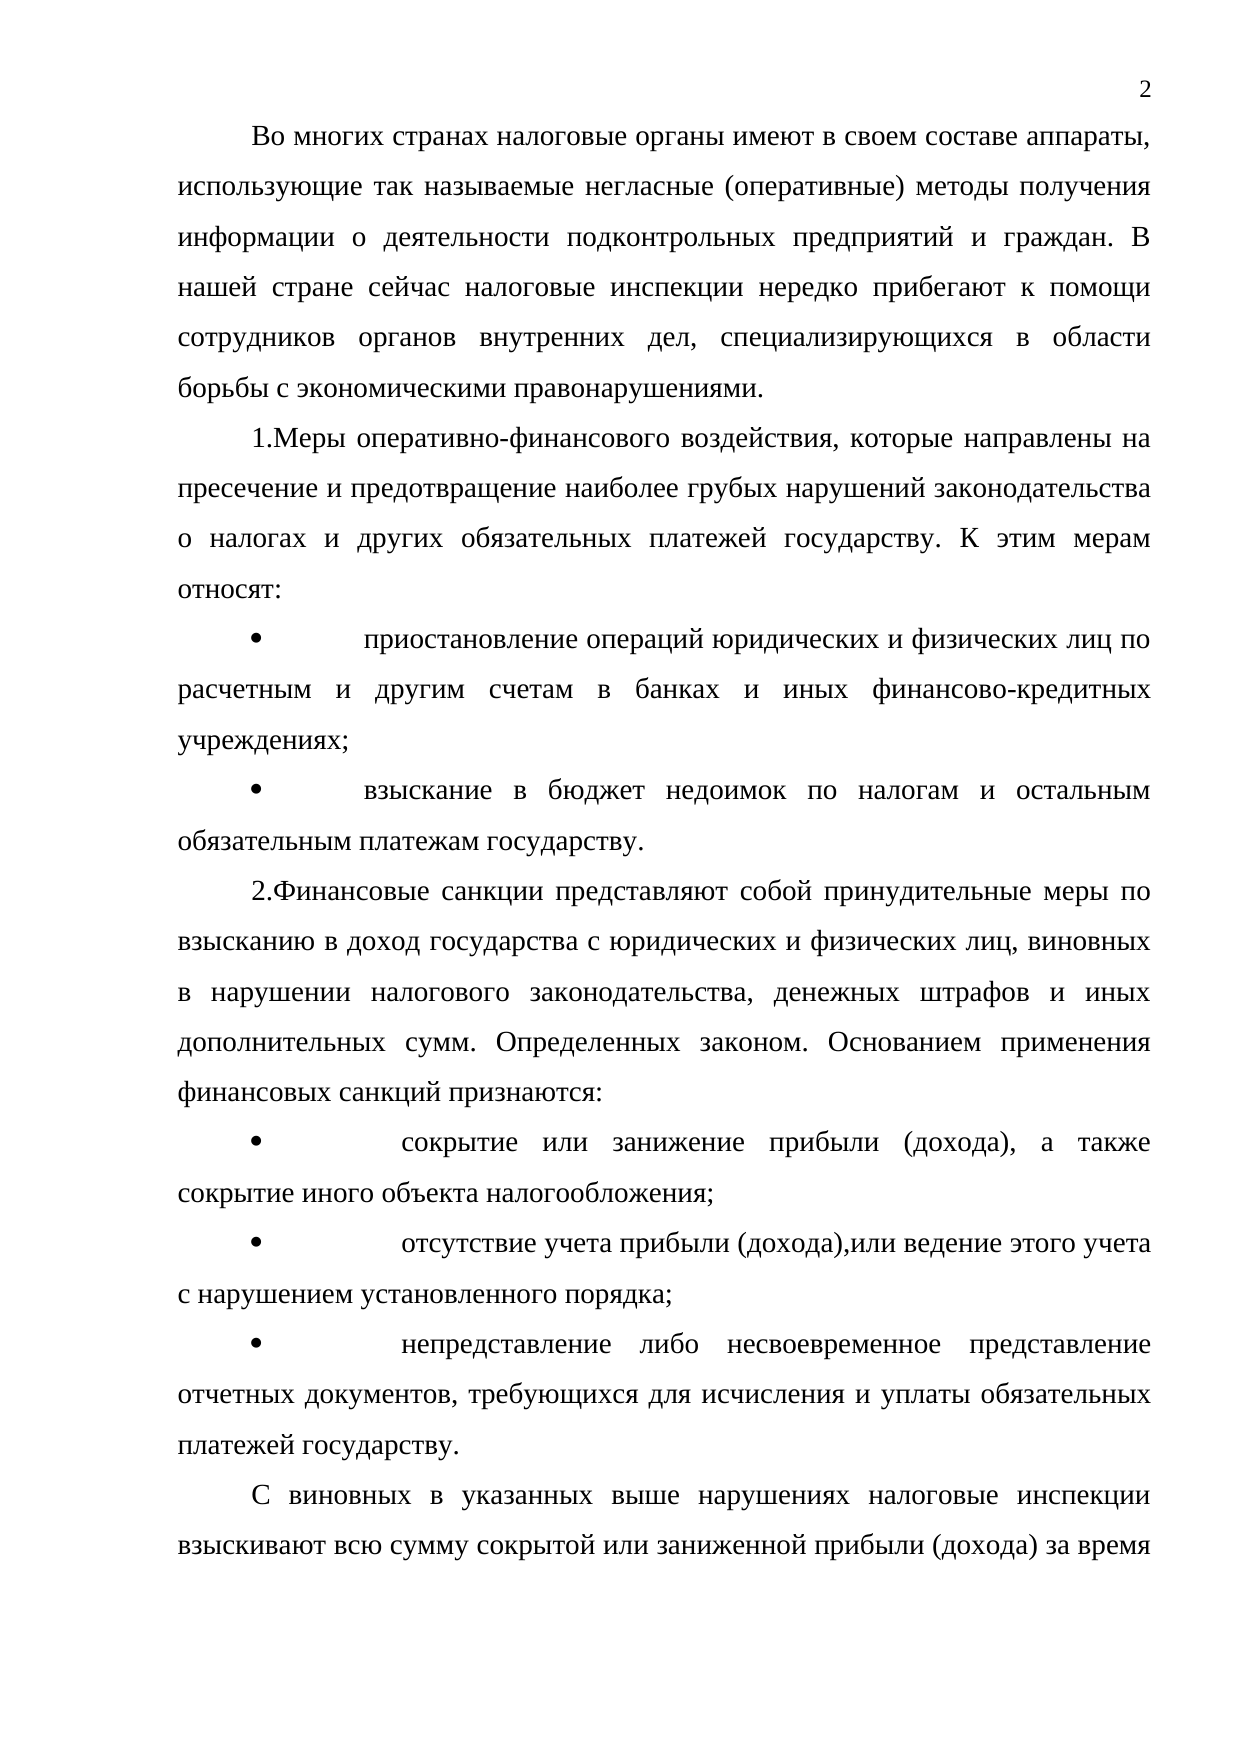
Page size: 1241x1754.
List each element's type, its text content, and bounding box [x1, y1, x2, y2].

text 1.Меры оперативно-финансового воздействия, которые направлены на пресечение и предотвращение наиболее грубых нарушений законодательства о налогах и других обязательных платежей государству. К этим мерам относят: [177, 420, 1152, 604]
text Во многих странах налоговые органы имеют в своем составе аппараты, использующие так называемые негласные (оперативные) методы получения информации о деятельности подконтрольных предприятий и граждан. В нашей стране сейчас налоговые инспекции нередко прибегают к помощи сотрудников органов внутренних дел, специализирующихся в области борьбы с экономическими правонарушениями. [177, 118, 1152, 403]
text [177, 1477, 1152, 1561]
list непредставление либо несвоевременное представление отчетных документов, требующихся для исчисления и уплаты обязательных платежей государству. [177, 1326, 1152, 1460]
text 2.Финансовые санкции представляют собой принудительные меры по взысканию в доход государства с юридических и физических лиц, виновных в нарушении налогового законодательства, денежных штрафов и иных дополнительных сумм. Определенных законом. Основанием применения финансовых санкций признаются: [177, 873, 1152, 1108]
list сокрытие или занижение прибыли (дохода), а также сокрытие иного объекта налогообложения; [177, 1124, 1152, 1208]
list приостановление операций юридических и физических лиц по расчетным и другим счетам в банках и иных финансово-кредитных учреждениях; [177, 621, 1152, 756]
list взыскание в бюджет недоимок по налогам и остальным обязательным платежам государству. [177, 772, 1152, 856]
list отсутствие учета прибыли (дохода),или ведение этого учета с нарушением установленного порядка; [177, 1225, 1152, 1309]
